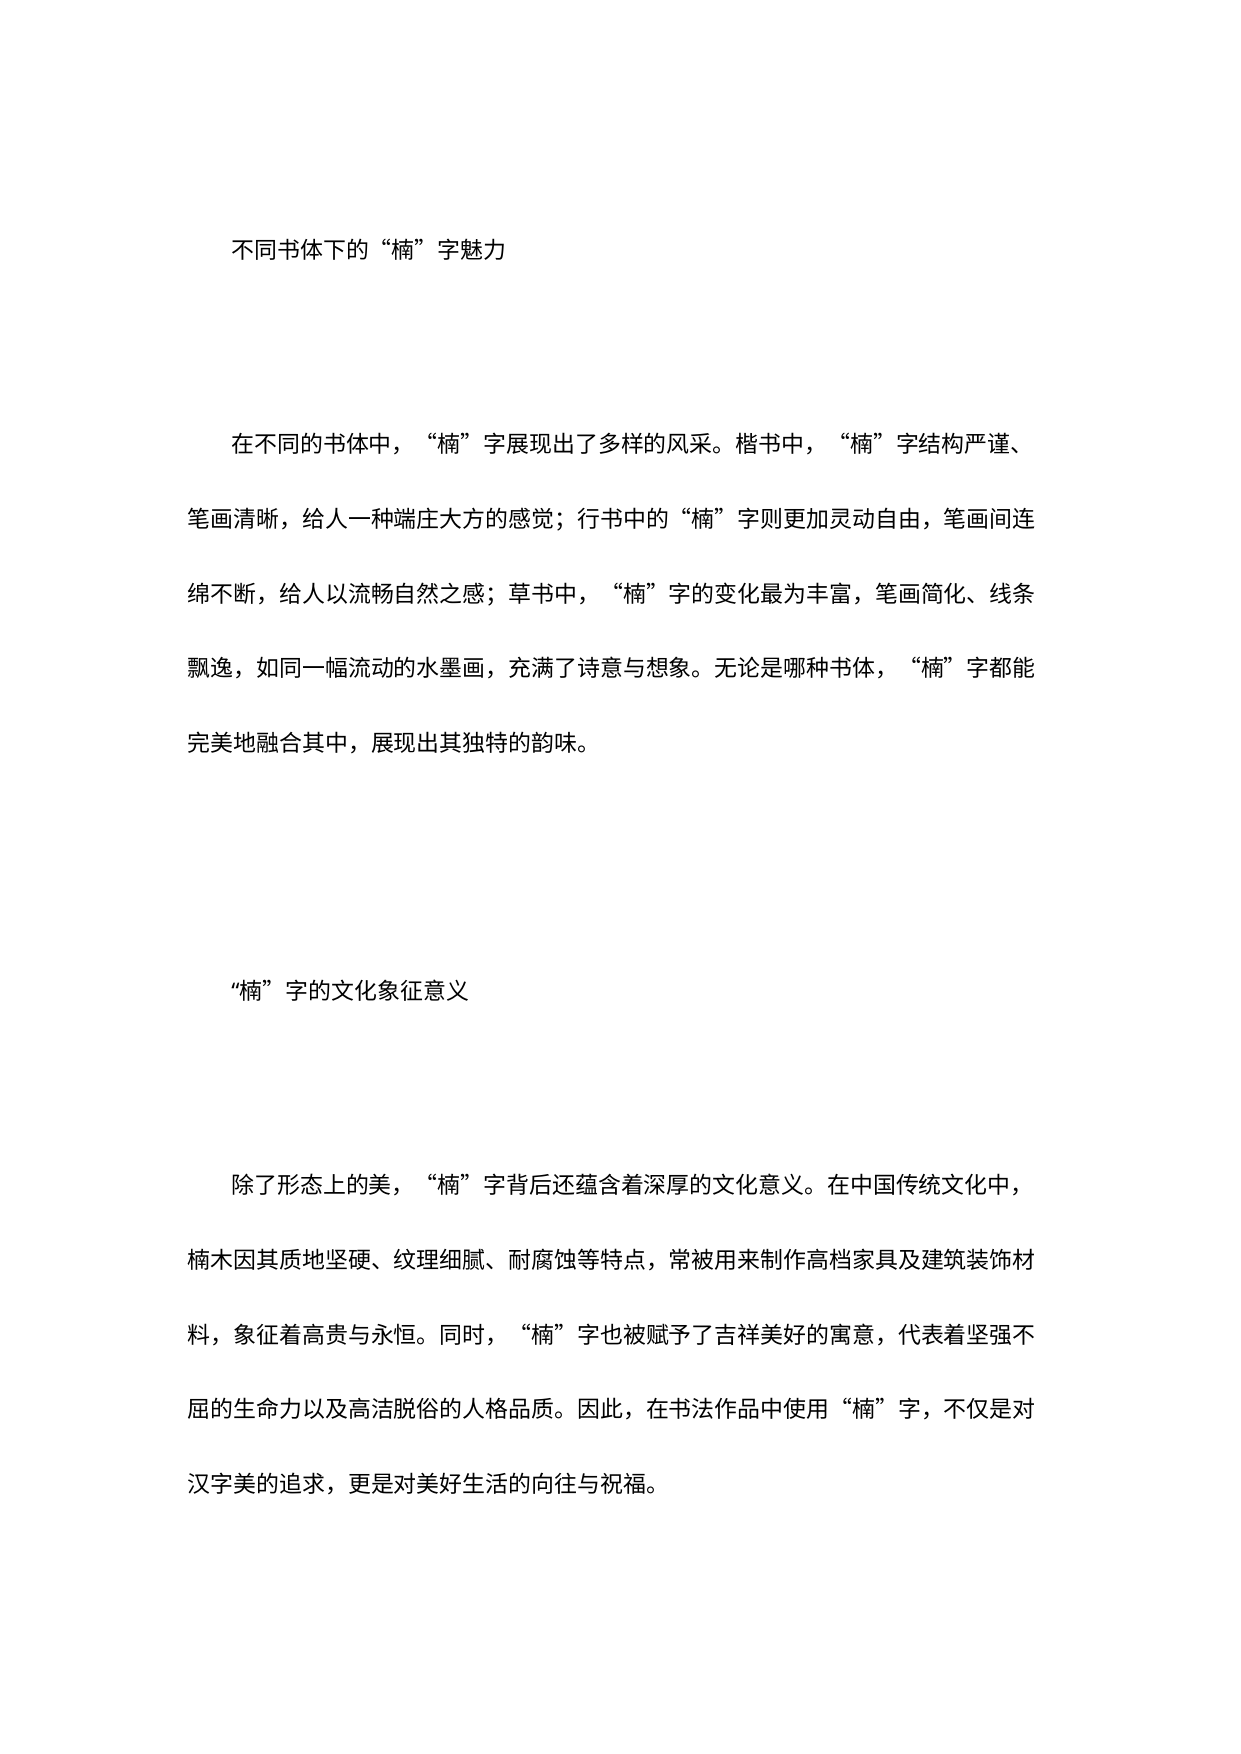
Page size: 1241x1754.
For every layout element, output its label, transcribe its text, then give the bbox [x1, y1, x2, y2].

text 在不同的书体中，“楠”字展现出了多样的风采。楷书中，“楠”字结构严谨、笔画清晰，给人一种端庄大方的感觉；行书中的“楠”字则更加灵动自由，笔画间连绵不断，给人以流畅自然之感；草书中，“楠”字的变化最为丰富，笔画简化、线条飘逸，如同一幅流动的水墨画，充满了诗意与想象。无论是哪种书体，“楠”字都能完美地融合其中，展现出其独特的韵味。 [187, 410, 1053, 774]
text “楠”字的文化象征意义 [187, 957, 1053, 1022]
text 不同书体下的“楠”字魅力 [187, 216, 1053, 281]
text 除了形态上的美，“楠”字背后还蕴含着深厚的文化意义。在中国传统文化中，楠木因其质地坚硬、纹理细腻、耐腐蚀等特点，常被用来制作高档家具及建筑装饰材料，象征着高贵与永恒。同时，“楠”字也被赋予了吉祥美好的寓意，代表着坚强不屈的生命力以及高洁脱俗的人格品质。因此，在书法作品中使用“楠”字，不仅是对汉字美的追求，更是对美好生活的向往与祝福。 [187, 1151, 1053, 1515]
